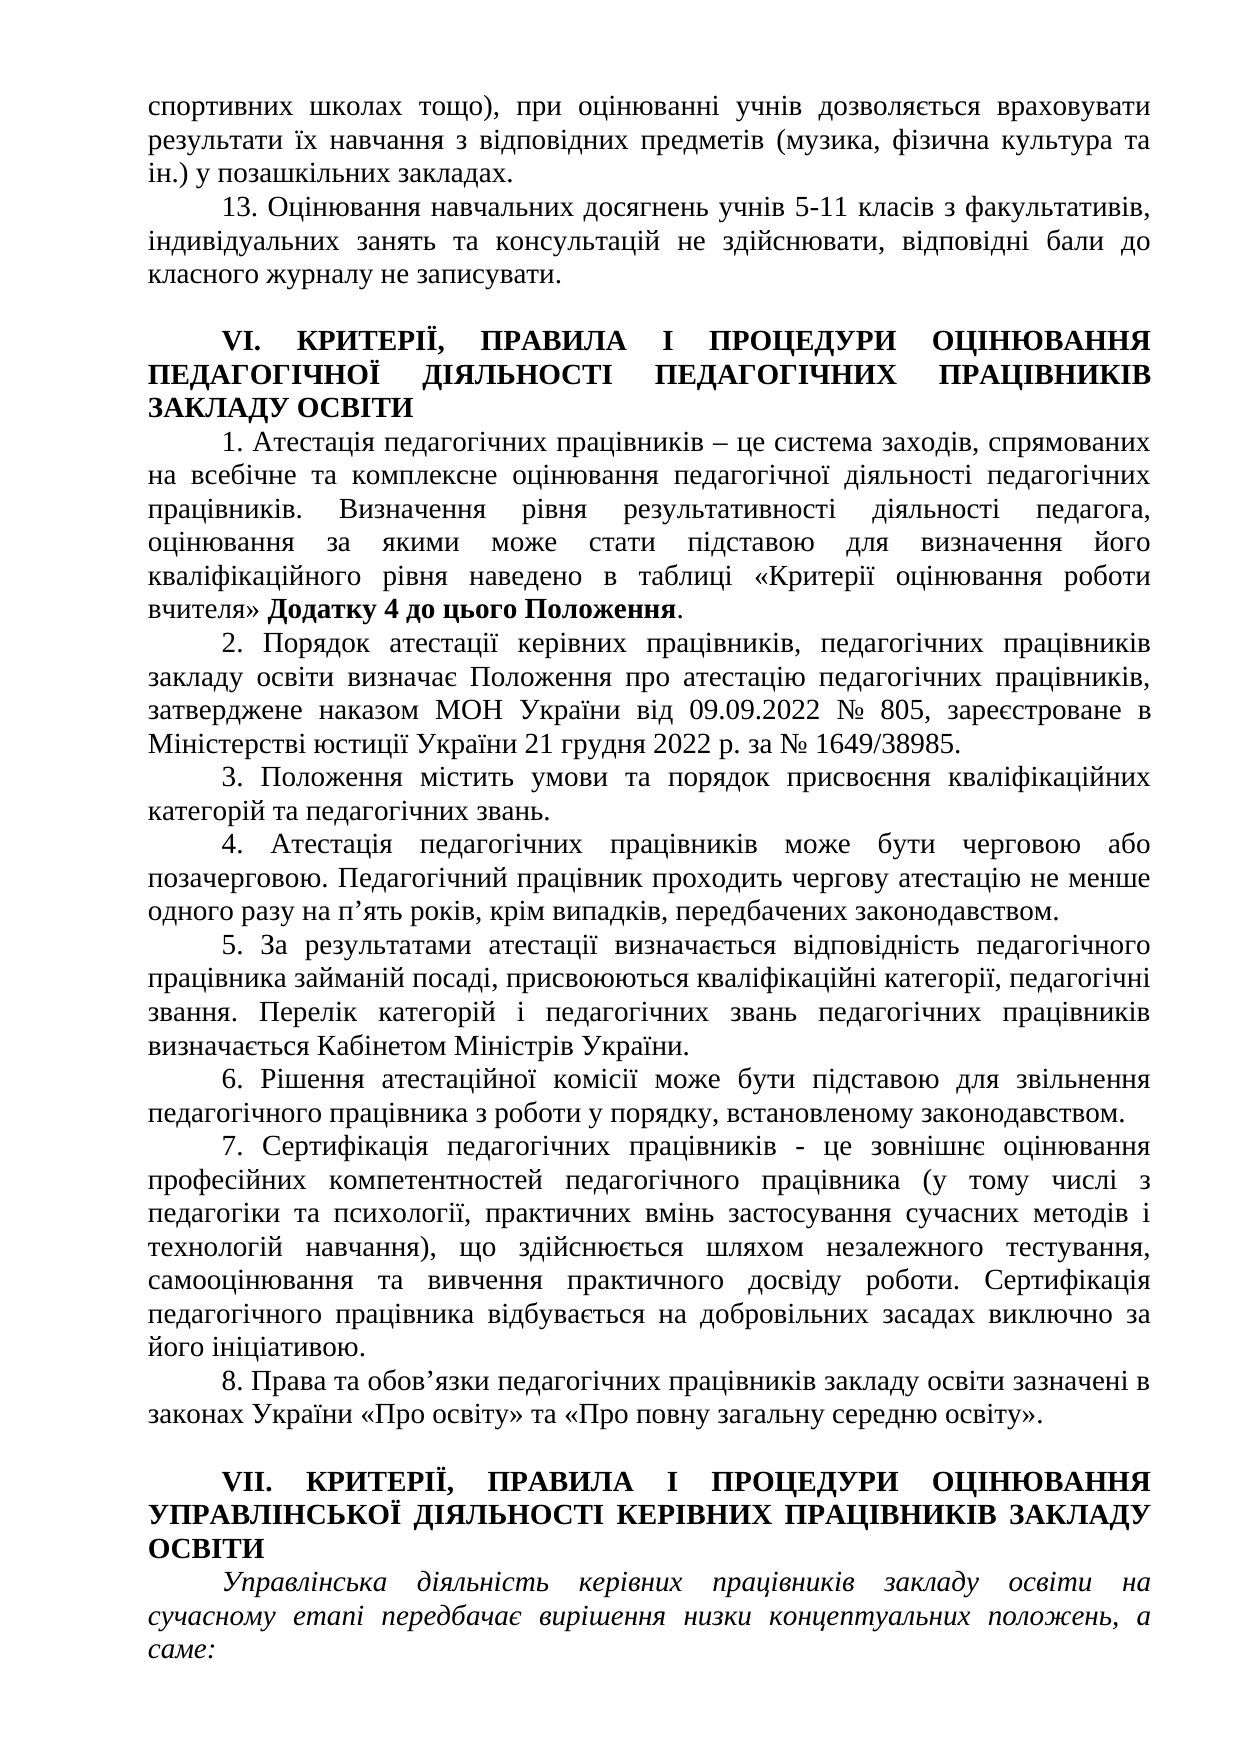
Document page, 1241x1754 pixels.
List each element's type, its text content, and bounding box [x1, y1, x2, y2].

text 8. Права та обов’язки педагогічних працівників закладу освіти зазначені в законах України «Про освіту» та «Про повну загальну середню освіту». [148, 1363, 1152, 1430]
text 5. За результатами атестації визначається відповідність педагогічного працівника займаній посаді, присвоюються кваліфікаційні категорії, педагогічні звання. Перелік категорій і педагогічних звань педагогічних працівників визначається Кабінетом Міністрів України. [148, 927, 1152, 1061]
text 7. Сертифікація педагогічних працівників - це зовнішнє оцінювання професійних компетентностей педагогічного працівника (у тому числі з педагогіки та психології, практичних вмінь застосування сучасних методів і технологій навчання), що здійснюється шляхом незалежного тестування, самооцінювання та вивчення практичного досвіду роботи. Сертифікація педагогічного працівника відбувається на добровільних засадах виключно за його ініціативою. [148, 1128, 1152, 1363]
text 2. Порядок атестації керівних працівників, педагогічних працівників закладу освіти визначає Положення про атестацію педагогічних працівників, затверджене наказом МОН України від 09.09.2022 № 805, зареєстроване в Міністерстві юстиції України 21 грудня 2022 р. за № 1649/38985. [148, 625, 1152, 759]
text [148, 88, 1152, 189]
text 6. Рішення атестаційної комісії може бути підставою для звільнення педагогічного працівника з роботи у порядку, встановленому законодавством. [148, 1061, 1152, 1128]
text 13. Оцінювання навчальних досягнень учнів 5-11 класів з факультативів, індивідуальних занять та консультацій не здійснювати, відповідні бали до класного журналу не записувати. [148, 189, 1152, 290]
text 1. Атестація педагогічних працівників – це система заходів, спрямованих на всебічне та комплексне оцінювання педагогічної діяльності педагогічних працівників. Визначення рівня результативності діяльності педагога, оцінювання за якими може стати підставою для визначення його кваліфікаційного рівня наведено в таблиці «Критерії оцінювання роботи вчителя» Додатку 4 до цього Положення. [148, 424, 1152, 625]
text Управлінська діяльність керівних працівників закладу освіти на сучасному етапі передбачає вирішення низки концептуальних положень, а саме: [148, 1564, 1152, 1665]
text VІ. Критерії, правила і процедури оцінювання педагогічної діяльності педагогічних працівників закладу освіти [148, 323, 1152, 424]
text 3. Положення містить умови та порядок присвоєння кваліфікаційних категорій та педагогічних звань. [148, 759, 1152, 826]
text VІІ. Критерії, правила і процедури оцінювання управлінської діяльності керівних працівників закладу освіти [148, 1464, 1152, 1564]
text 4. Атестація педагогічних працівників може бути черговою або позачерговою. Педагогічний працівник проходить чергову атестацію не менше одного разу на п’ять років, крім випадків, передбачених законодавством. [148, 826, 1152, 927]
